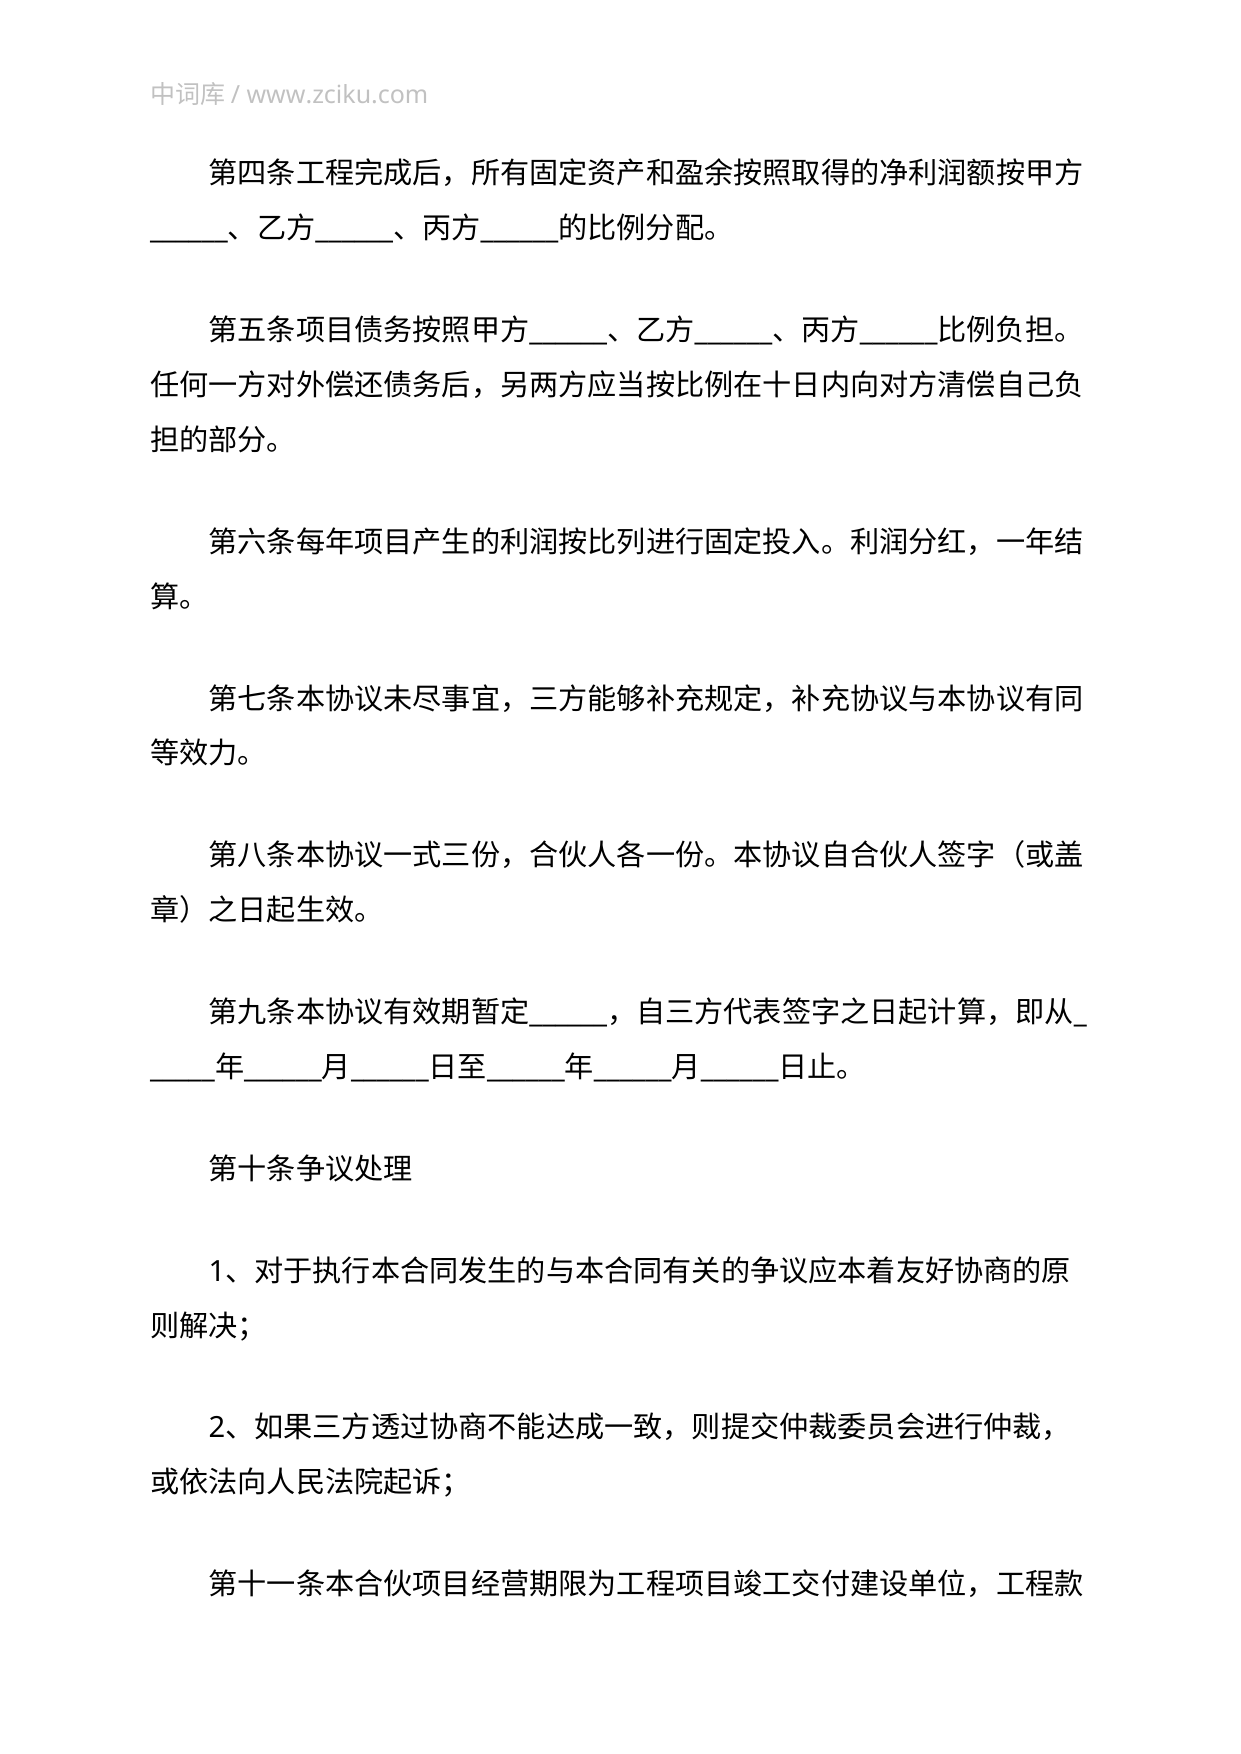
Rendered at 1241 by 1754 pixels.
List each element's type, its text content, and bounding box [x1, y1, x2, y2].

text 2、如果三方透过协商不能达成一致，则提交仲裁委员会进行仲裁，或依法向人民法院起诉； [150, 1404, 1090, 1501]
text 第九条本协议有效期暂定______，自三方代表签字之日起计算，即从______年______月______日至______年______月______日止。 [150, 988, 1090, 1086]
text 第八条本协议一式三份，合伙人各一份。本协议自合伙人签字（或盖章）之日起生效。 [150, 832, 1090, 929]
text 1、对于执行本合同发生的与本合同有关的争议应本着友好协商的原则解决； [150, 1247, 1090, 1344]
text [150, 1561, 1090, 1603]
text 第六条每年项目产生的利润按比列进行固定投入。利润分红，一年结算。 [150, 518, 1090, 616]
text 第四条工程完成后，所有固定资产和盈余按照取得的净利润额按甲方______、乙方______、丙方______的比例分配。 [150, 150, 1090, 247]
text 第十条争议处理 [150, 1146, 1090, 1188]
text 第七条本协议未尽事宜，三方能够补充规定，补充协议与本协议有同等效力。 [150, 675, 1090, 772]
text 第五条项目债务按照甲方______、乙方______、丙方______比例负担。任何一方对外偿还债务后，另两方应当按比例在十日内向对方清偿自己负担的部分。 [150, 307, 1090, 459]
